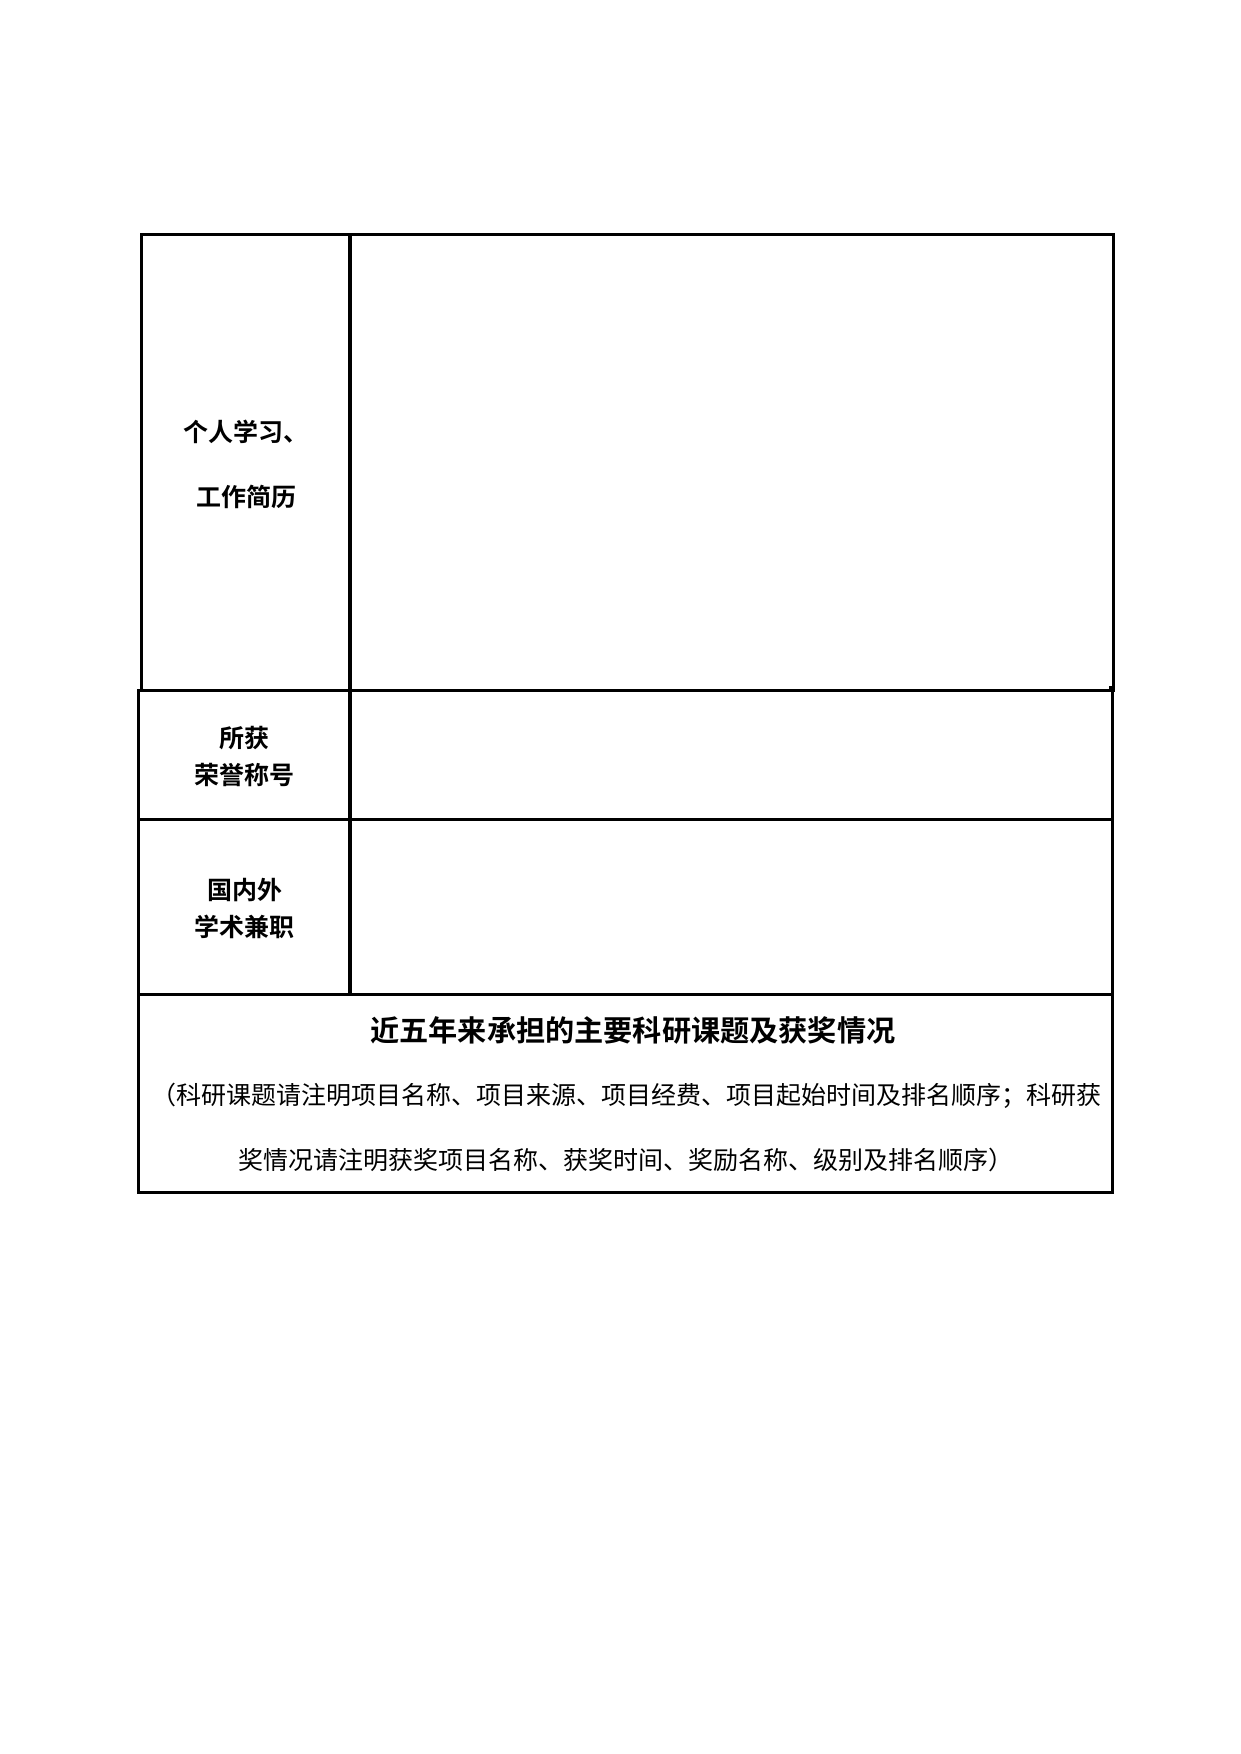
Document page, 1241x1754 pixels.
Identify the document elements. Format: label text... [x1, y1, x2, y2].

table_cell 所获 荣誉称号 [140, 692, 348, 817]
table_cell 国内外 学术兼职 [140, 821, 348, 993]
table_cell 个人学习、 工作简历 [143, 236, 348, 689]
table_cell [352, 692, 1111, 817]
table_cell [352, 236, 1112, 689]
table_cell 近五年来承担的主要科研课题及获奖情况 （科研课题请注明项目名称、项目来源、项目经费、项目起始时间及排名顺序；科研获奖情况请注明获奖项目名称、获奖时间、奖励名称、级别及排名顺序） [140, 996, 1111, 1191]
table_cell [352, 821, 1111, 993]
